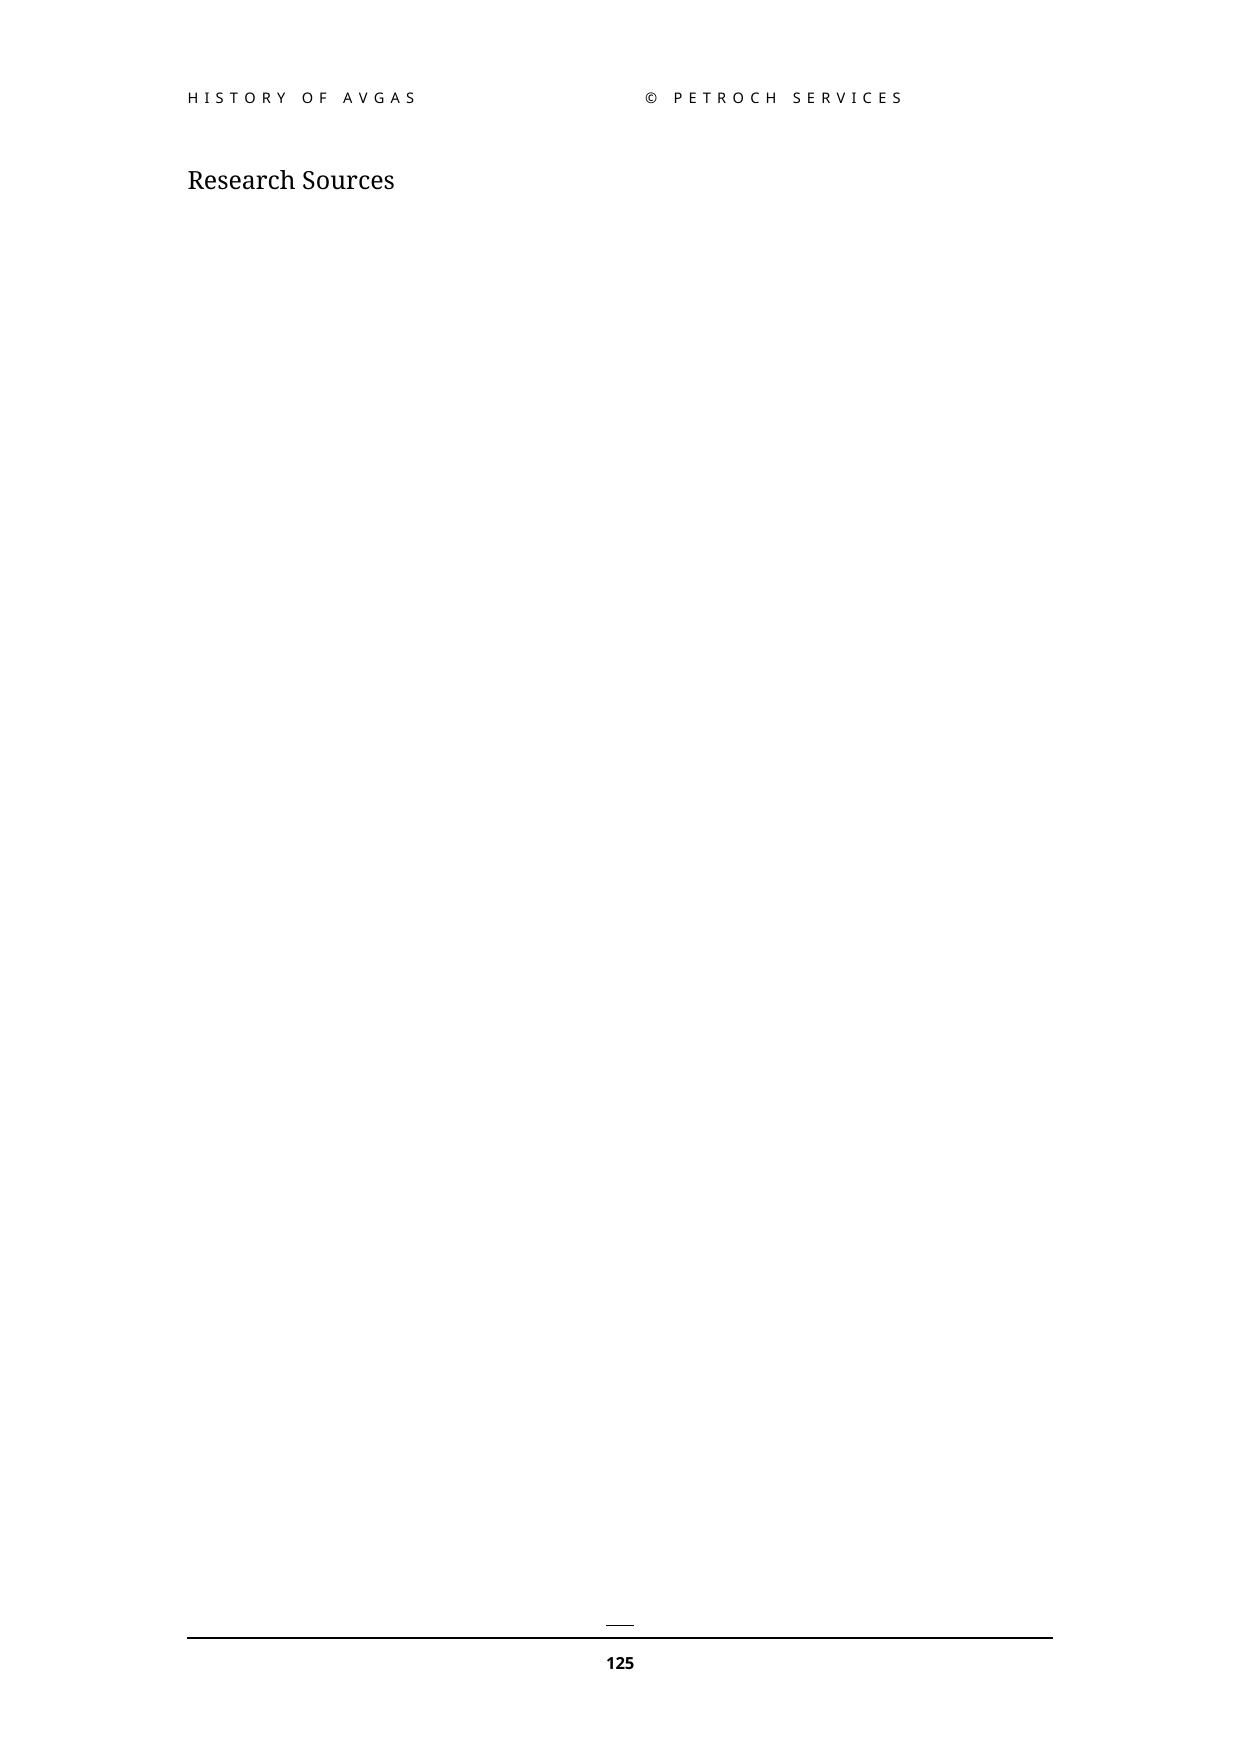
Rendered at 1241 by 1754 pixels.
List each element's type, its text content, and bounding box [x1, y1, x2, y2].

subtitle Research Sources [187, 162, 1053, 197]
